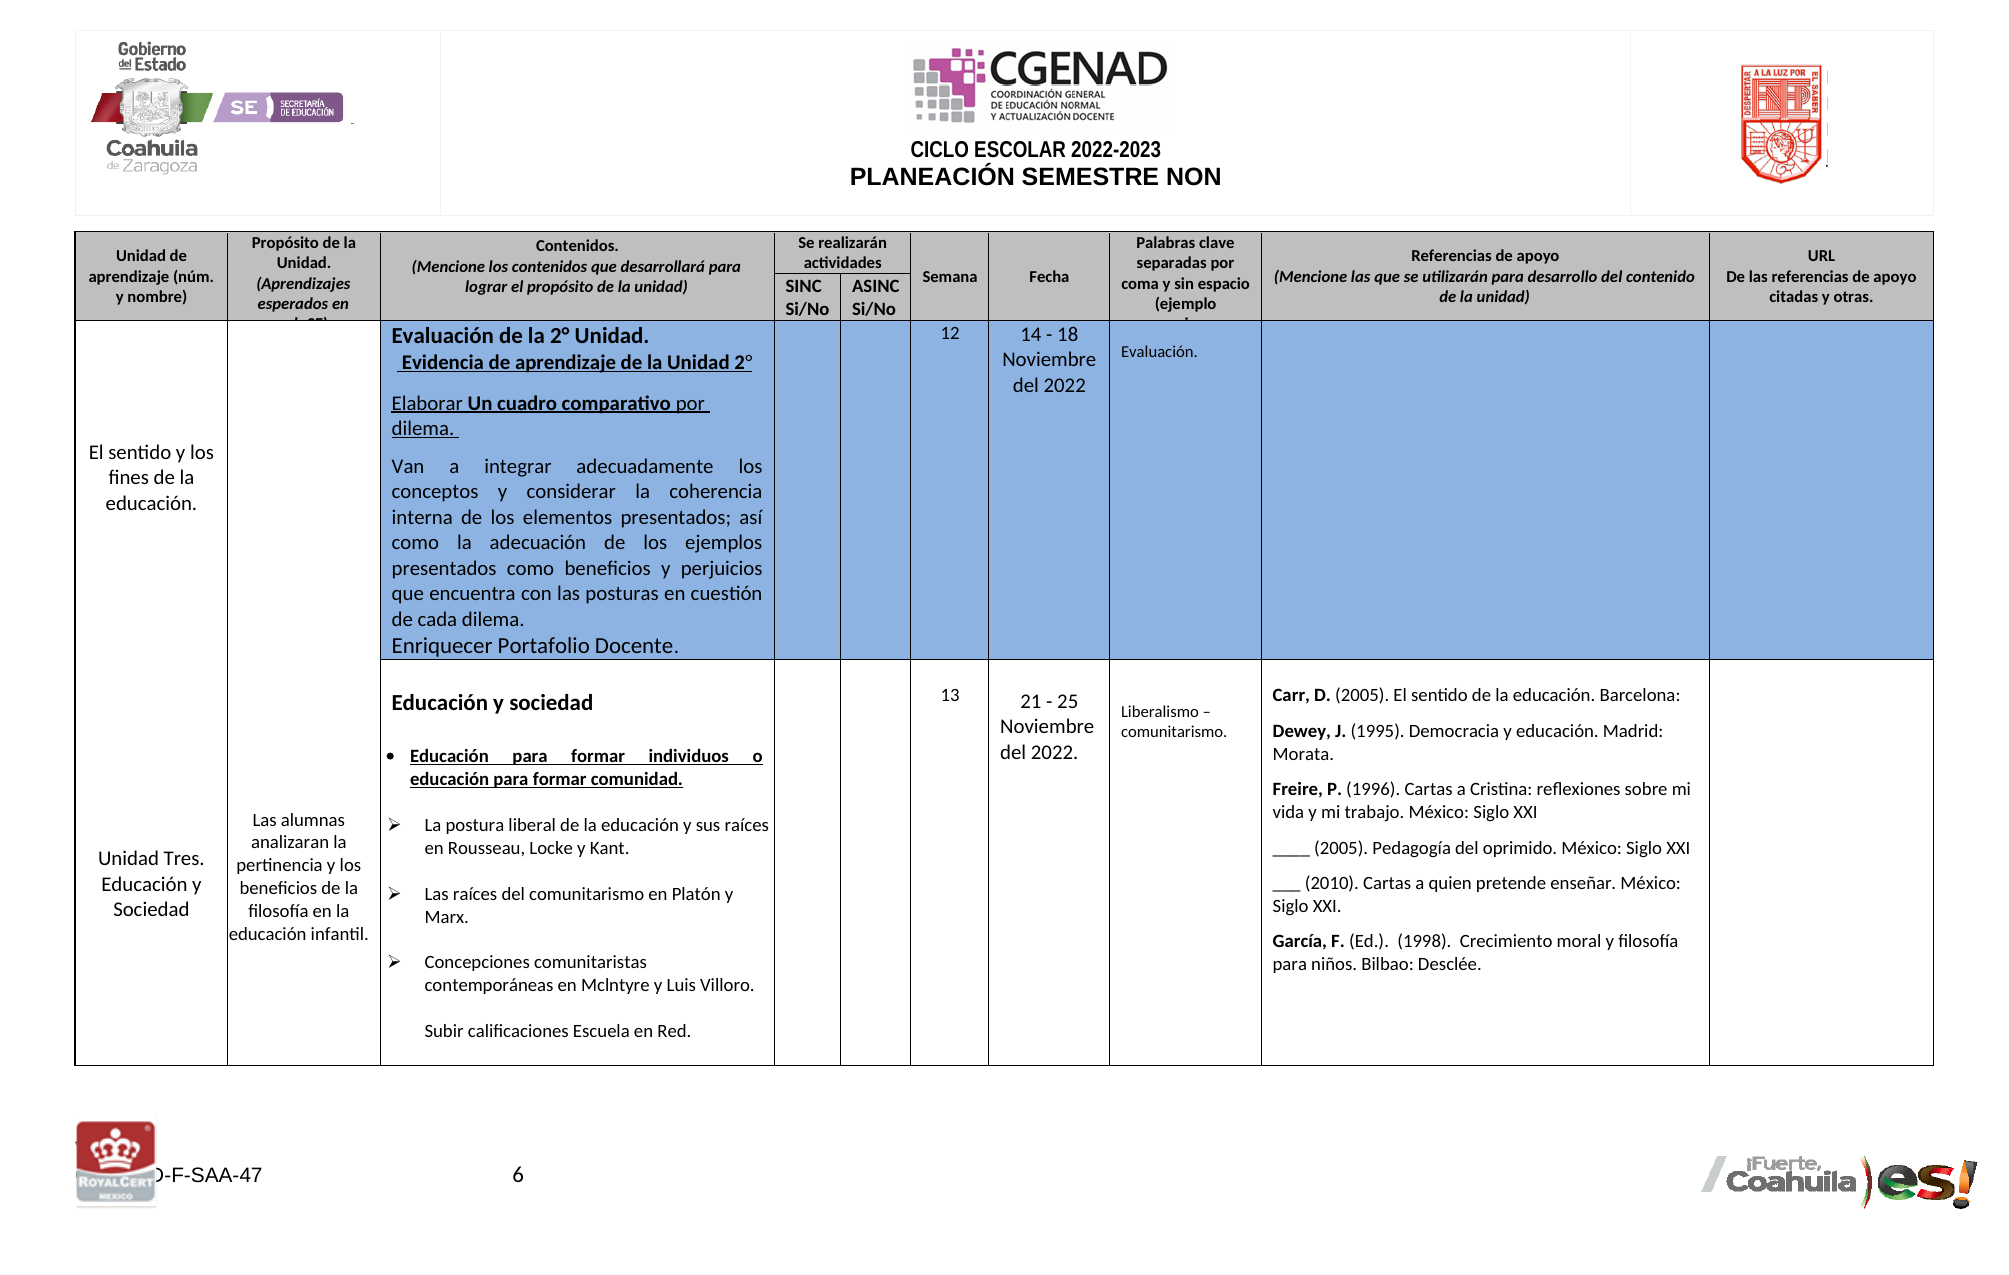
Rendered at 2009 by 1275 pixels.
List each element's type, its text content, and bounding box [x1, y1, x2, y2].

table_cell Evaluación. [1110, 321, 1261, 659]
table_cell Unidad Dos El sentido y los fines de la educación. Unidad Tres. Educación y Sociedad [76, 321, 227, 1065]
picture [1736, 56, 1828, 190]
table_header Semana [911, 232, 988, 320]
table_cell [1710, 660, 1933, 1065]
table_cell [1262, 321, 1709, 659]
table_cell Evaluación de la 2° Unidad. Evidencia de aprendizaje de la Unidad 2° Elaborar Un cuadro comparativo por dilema. Van a integrar adecuadamente los conceptos y considerar la coherencia interna de los elementos presentados; así como la adecuación de los ejemplos presentados como beneficios y perjuicios que encuentra con las posturas en cuestión de cada dilema. Enriquecer Portafolio Docente. [381, 321, 774, 659]
picture [81, 36, 354, 184]
table_cell ASINC Si/No [841, 274, 910, 320]
table_cell Liberalismo – comunitarismo. [1110, 660, 1261, 1065]
table_header Se realizarán actividades [775, 232, 910, 273]
table_cell [775, 321, 840, 659]
table_cell [1710, 321, 1933, 659]
table_cell [775, 660, 840, 1065]
picture [906, 41, 1173, 131]
table_header Unidad de aprendizaje (núm. y nombre) [76, 232, 227, 320]
table_cell Carr, D. (2005). El sentido de la educación. Barcelona: Dewey, J. (1995). Democracia y educación. Madrid: Morata. Freire, P. (1996). Cartas a Cristina: reflexiones sobre mi vida y mi trabajo. México: Siglo XXI ____ (2005). Pedagogía del oprimido. México: Siglo XXI ___ (2010). Cartas a quien pretende enseñar. México: Siglo XXI. García, F. (Ed.). (1998). Crecimiento moral y filosofía para niños. Bilbao: Desclée. [1262, 660, 1709, 1065]
table_header Fecha [989, 232, 1109, 320]
table_header Referencias de apoyo (Mencione las que se utilizarán para desarrollo del contenido de la unidad) [1262, 232, 1709, 320]
table_cell 12 [911, 321, 988, 659]
table_cell [841, 660, 910, 1065]
table_cell 21 - 25 Noviembre del 2022. [989, 660, 1109, 1065]
picture [1692, 1140, 1990, 1220]
table_header Palabras clave separadas por coma y sin espacio (ejemplo ecuaciones, lineales) [1110, 232, 1261, 320]
table_cell Educación y sociedad Educación para formar individuos o educación para formar comunidad. La postura liberal de la educación y sus raíces en Rousseau, Locke y Kant. Las raíces del comunitarismo en Platón y Marx. Concepciones comunitaristas contemporáneas en Mclntyre y Luis Villoro. Subir calificaciones Escuela en Red. [381, 660, 774, 1065]
table_cell Las alumnas analizaran la pertinencia y los beneficios de la filosofía en la educación infantil. [228, 321, 380, 1065]
table_cell 14 - 18 Noviembre del 2022 [989, 321, 1109, 659]
table_cell [841, 321, 910, 659]
table_header Contenidos. (Mencione los contenidos que desarrollará para lograr el propósito de la unidad) [381, 232, 774, 320]
table_header Propósito de la Unidad. (Aprendizajes esperados en eclaSE) [228, 232, 380, 320]
table_header URL De las referencias de apoyo citadas y otras. [1710, 232, 1933, 320]
table_cell 13 [911, 660, 988, 1065]
table_cell SINC Si/No [775, 274, 840, 320]
picture [75, 1117, 157, 1209]
